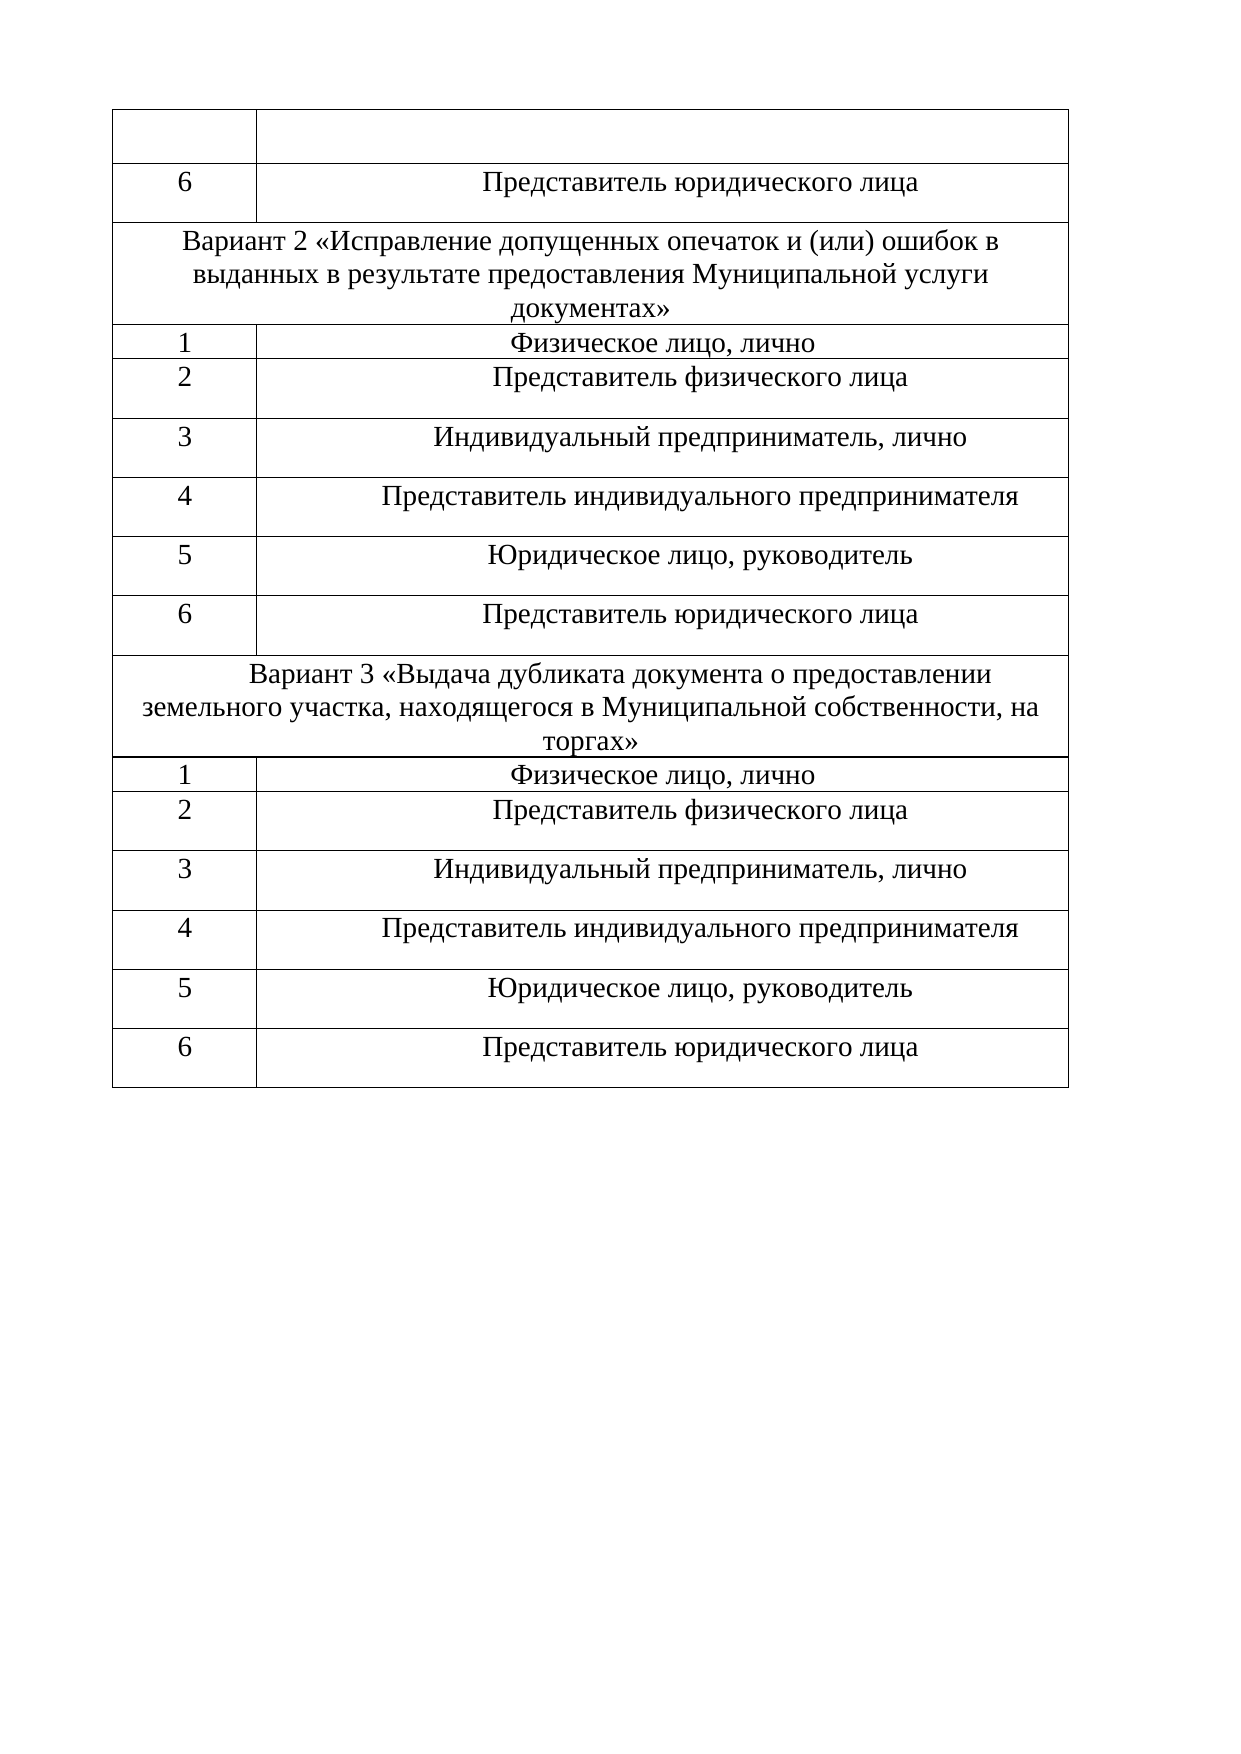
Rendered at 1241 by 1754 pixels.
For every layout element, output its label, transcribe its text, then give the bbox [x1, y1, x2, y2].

table_cell Индивидуальный предприниматель, лично [257, 851, 1068, 909]
table_cell 6 [113, 596, 256, 655]
table_cell Представитель юридического лица [257, 1029, 1068, 1087]
table_cell Представитель индивидуального предпринимателя [257, 911, 1068, 969]
table_cell 1 [113, 758, 256, 791]
table_cell 4 [113, 478, 256, 536]
table_cell Физическое лицо, лично [257, 758, 1068, 791]
table_cell 5 [113, 537, 256, 595]
table_cell 2 [113, 792, 256, 850]
table_cell 6 [113, 1029, 256, 1087]
table_cell Вариант 3 «Выдача дубликата документа о предоставлении земельного участка, находящегося в Муниципальной собственности, на торгах» [113, 656, 1068, 756]
table_cell Физическое лицо, лично [257, 325, 1068, 358]
table_cell Представитель физического лица [257, 359, 1068, 418]
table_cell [257, 110, 1068, 163]
table_cell 4 [113, 911, 256, 969]
table_cell Вариант 2 «Исправление допущенных опечаток и (или) ошибок в выданных в результате предоставления Муниципальной услуги документах» [113, 223, 1068, 324]
table_cell 1 [113, 325, 256, 358]
table_cell 2 [113, 359, 256, 418]
table_cell Юридическое лицо, руководитель [257, 970, 1068, 1028]
table_cell Представитель физического лица [257, 792, 1068, 850]
table_cell 5 [113, 970, 256, 1028]
table_cell 5 [113, 110, 256, 163]
table_cell 6 [113, 164, 256, 222]
table_cell Индивидуальный предприниматель, лично [257, 419, 1068, 477]
table_cell Представитель юридического лица [257, 596, 1068, 655]
table_cell 3 [113, 419, 256, 477]
table_cell Представитель индивидуального предпринимателя [257, 478, 1068, 536]
table_cell Юридическое лицо, руководитель [257, 537, 1068, 595]
table_cell Представитель юридического лица [257, 164, 1068, 222]
table_cell 3 [113, 851, 256, 909]
